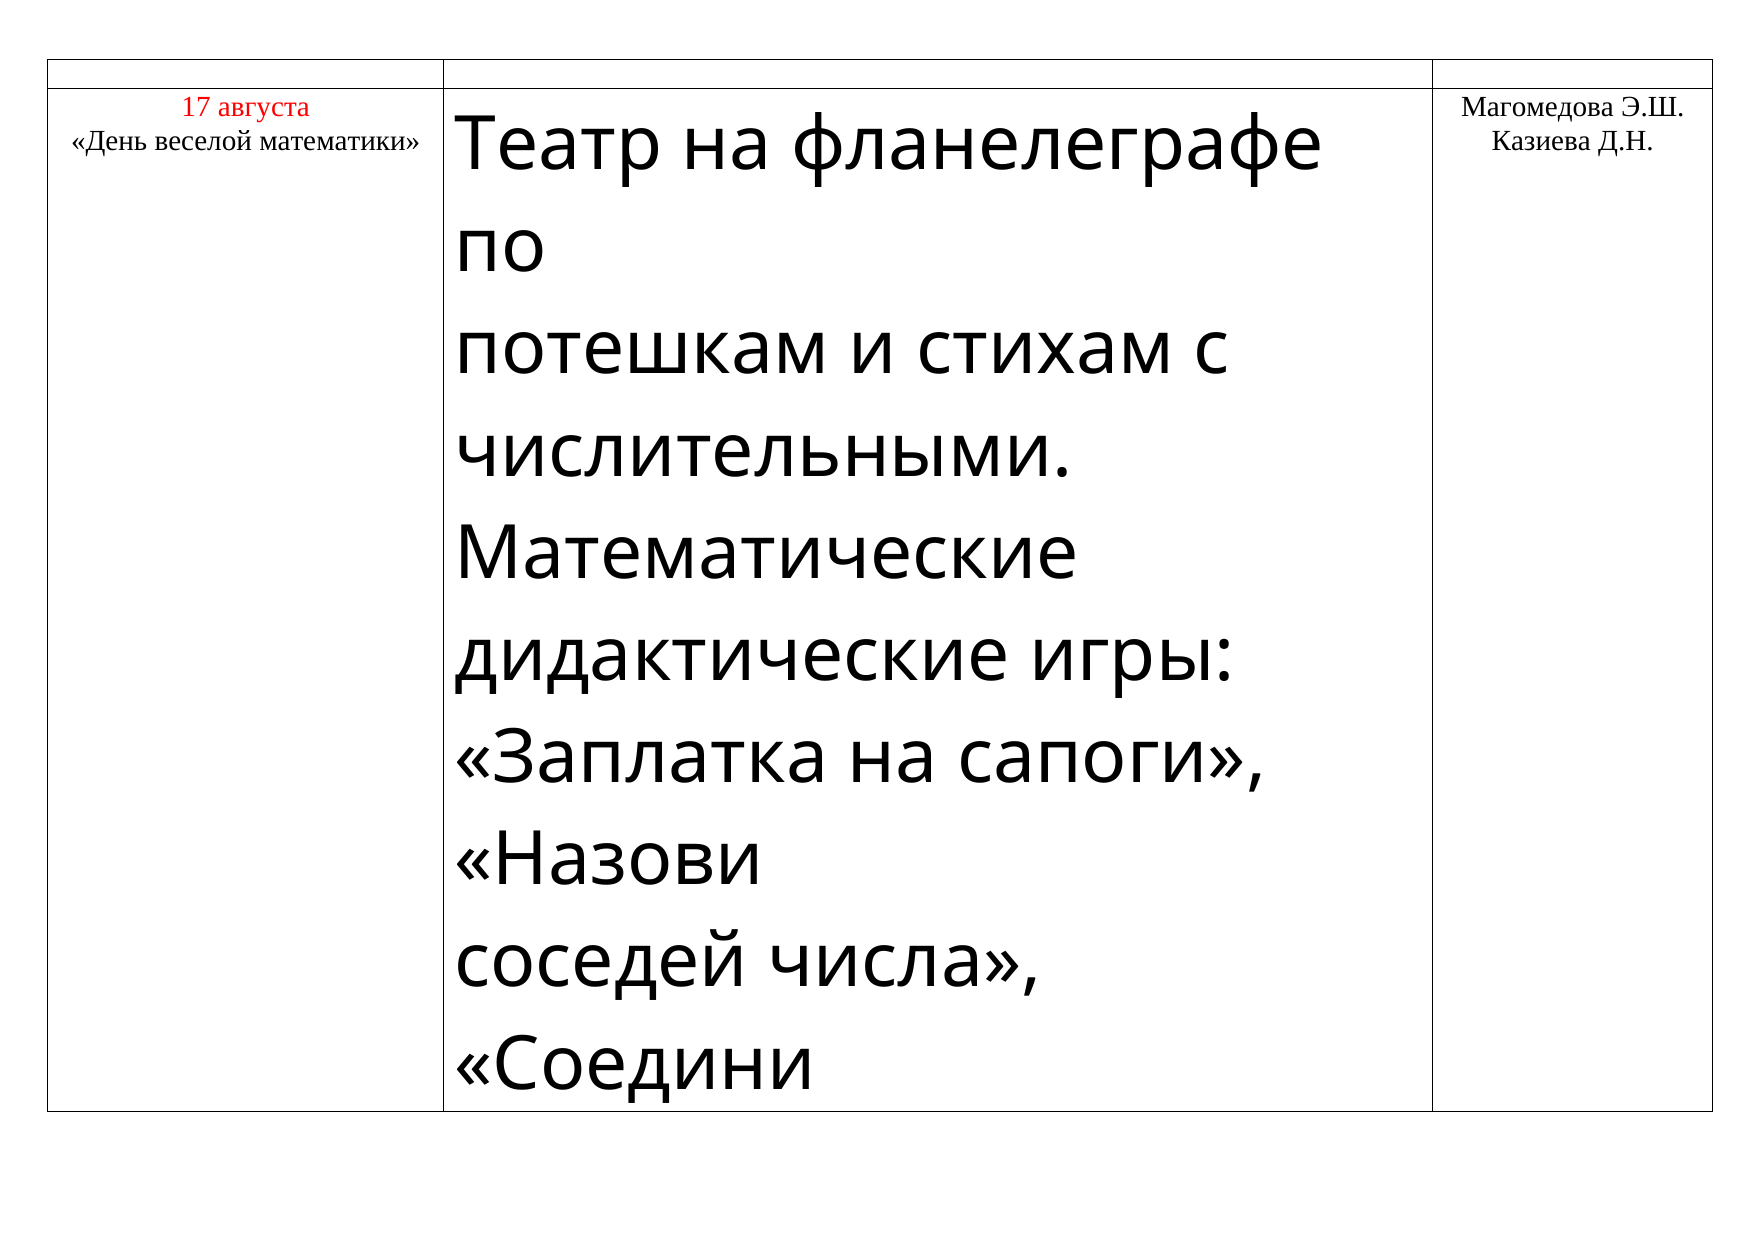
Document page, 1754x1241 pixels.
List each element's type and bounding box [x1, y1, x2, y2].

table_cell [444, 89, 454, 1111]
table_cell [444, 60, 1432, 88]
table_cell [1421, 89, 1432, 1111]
table_cell [48, 89, 443, 1111]
table_cell [48, 60, 443, 88]
table_cell [1433, 60, 1712, 88]
table_cell [1433, 89, 1712, 1111]
